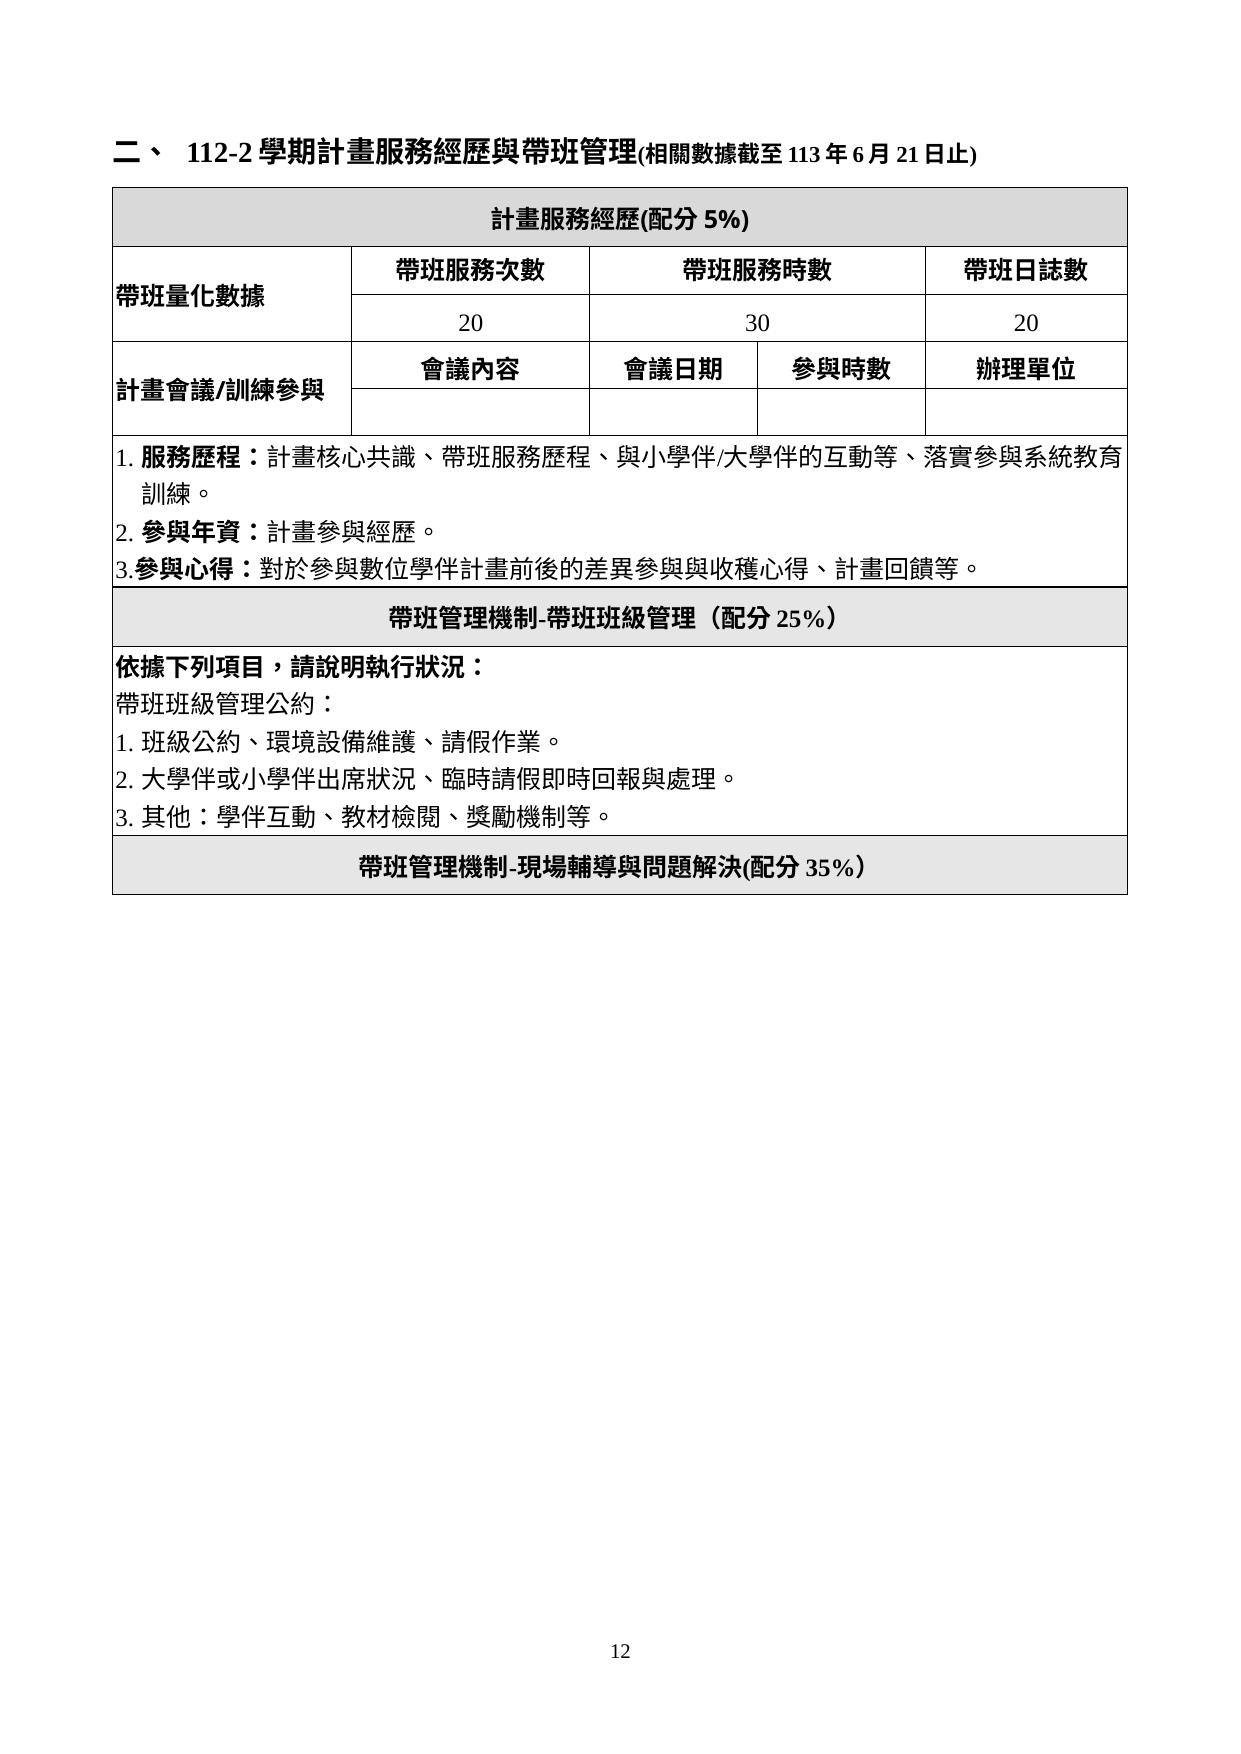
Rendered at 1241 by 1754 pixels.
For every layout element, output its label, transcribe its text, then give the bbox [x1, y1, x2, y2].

table_cell 參與時數 [758, 342, 925, 388]
table_cell 計畫會議/訓練參與 [113, 342, 351, 435]
table_cell 帶班日誌數 [926, 247, 1127, 293]
table_cell [758, 389, 925, 435]
table_cell [926, 389, 1127, 435]
table_cell [352, 389, 589, 435]
table_cell 帶班服務次數 [352, 247, 589, 293]
table_cell [590, 389, 757, 435]
table_cell 會議內容 [352, 342, 589, 388]
table_cell 帶班服務時數 [590, 247, 925, 293]
table_cell 帶班管理機制-現場輔導與問題解決(配分35%） [113, 836, 1127, 894]
table_cell 服務歷程：計畫核心共識、帶班服務歷程、與小學伴/大學伴的互動等、落實參與系統教育訓練。 參與年資：計畫參與經歷。 3.參與心得：對於參與數位學伴計畫前後的差異參與與收穫心得、計畫回饋等。 [113, 436, 1127, 586]
table_cell 依據下列項目，請說明執行狀況： 帶班班級管理公約： 班級公約、環境設備維護、請假作業。 大學伴或小學伴出席狀況、臨時請假即時回報與處理。 其他：學伴互動、教材檢閱、獎勵機制等。 [113, 647, 1127, 834]
list 112-2學期計畫服務經歷與帶班管理(相關數據截至113年6月21日止) [112, 112, 1128, 187]
table_cell 20 [352, 295, 589, 341]
table_cell 帶班管理機制-帶班班級管理（配分25%） [113, 588, 1127, 646]
table_header 計畫服務經歷(配分5%) [113, 188, 1127, 246]
table_cell 20 [926, 295, 1127, 341]
table_cell 帶班量化數據 [113, 247, 351, 341]
table_cell 會議日期 [590, 342, 757, 388]
table_cell 辦理單位 [926, 342, 1127, 388]
table_cell 30 [590, 295, 925, 341]
